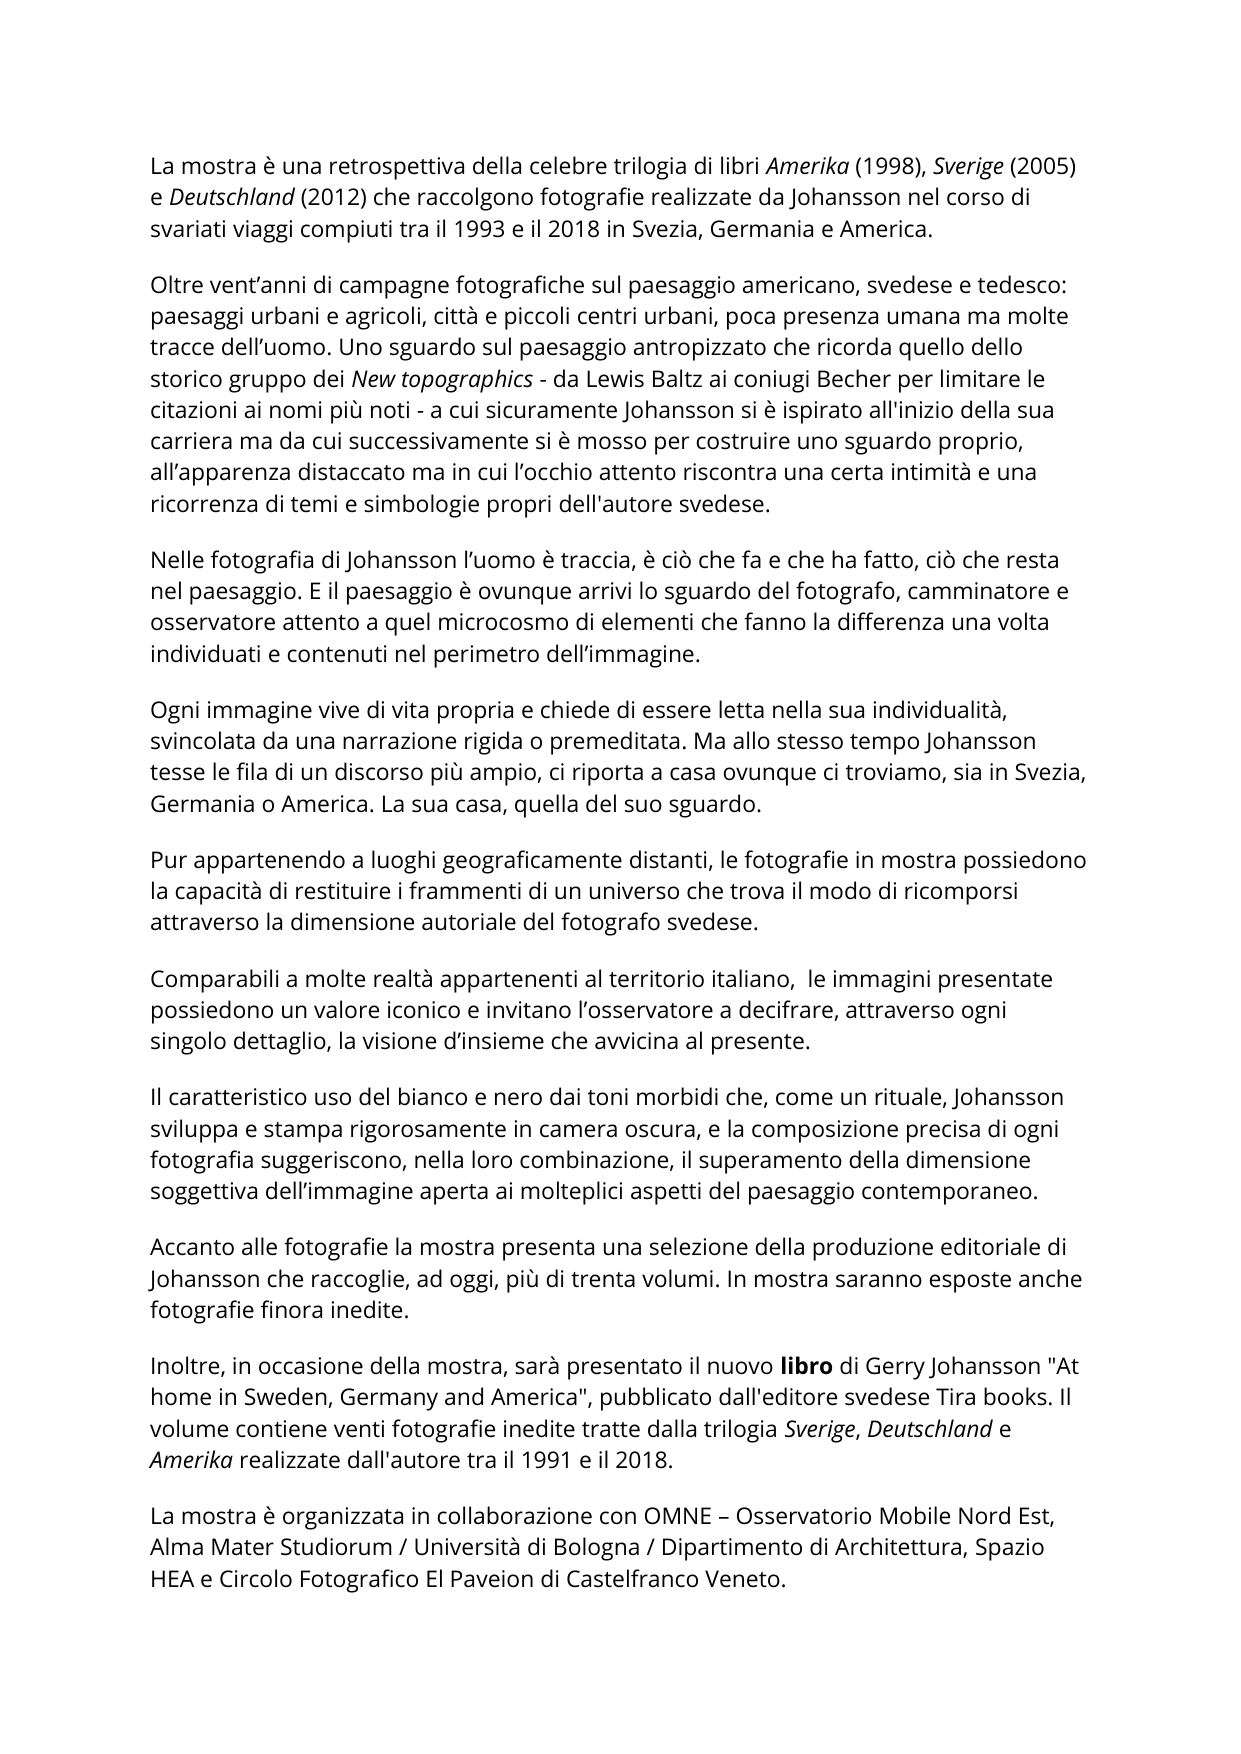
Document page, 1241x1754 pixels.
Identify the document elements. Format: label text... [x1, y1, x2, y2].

text Il caratteristico uso del bianco e nero dai toni morbidi che, come un rituale, Johansson sviluppa e stampa rigorosamente in camera oscura, e la composizione precisa di ogni fotografia suggeriscono, nella loro combinazione, il superamento della dimensione soggettiva dell’immagine aperta ai molteplici aspetti del paesaggio contemporaneo. [150, 1081, 1090, 1206]
text Accanto alle fotografie la mostra presenta una selezione della produzione editoriale di Johansson che raccoglie, ad oggi, più di trenta volumi. In mostra saranno esposte anche fotografie finora inedite. [150, 1231, 1090, 1325]
text Nelle fotografia di Johansson l’uomo è traccia, è ciò che fa e che ha fatto, ciò che resta nel paesaggio. E il paesaggio è ovunque arrivi lo sguardo del fotografo, camminatore e osservatore attento a quel microcosmo di elementi che fanno la differenza una volta individuati e contenuti nel perimetro dell’immagine. [150, 544, 1090, 669]
text La mostra è una retrospettiva della celebre trilogia di libri Amerika (1998), Sverige (2005) e Deutschland (2012) che raccolgono fotografie realizzate da Johansson nel corso di svariati viaggi compiuti tra il 1993 e il 2018 in Svezia, Germania e America. [150, 150, 1090, 244]
text Pur appartenendo a luoghi geograficamente distanti, le fotografie in mostra possiedono la capacità di restituire i frammenti di un universo che trova il modo di ricomporsi attraverso la dimensione autoriale del fotografo svedese. [150, 844, 1090, 937]
text Oltre vent’anni di campagne fotografiche sul paesaggio americano, svedese e tedesco: paesaggi urbani e agricoli, città e piccoli centri urbani, poca presenza umana ma molte tracce dell’uomo. Uno sguardo sul paesaggio antropizzato che ricorda quello dello storico gruppo dei New topographics - da Lewis Baltz ai coniugi Becher per limitare le citazioni ai nomi più noti - a cui sicuramente Johansson si è ispirato all'inizio della sua carriera ma da cui successivamente si è mosso per costruire uno sguardo proprio, all’apparenza distaccato ma in cui l’occhio attento riscontra una certa intimità e una ricorrenza di temi e simbologie propri dell'autore svedese. [150, 269, 1090, 519]
text La mostra è organizzata in collaborazione con OMNE – Osservatorio Mobile Nord Est, Alma Mater Studiorum / Università di Bologna / Dipartimento di Architettura, Spazio HEA e Circolo Fotografico El Paveion di Castelfranco Veneto. [150, 1500, 1090, 1594]
text Comparabili a molte realtà appartenenti al territorio italiano, le immagini presentate possiedono un valore iconico e invitano l’osservatore a decifrare, attraverso ogni singolo dettaglio, la visione d’insieme che avvicina al presente. [150, 962, 1090, 1056]
text Ogni immagine vive di vita propria e chiede di essere letta nella sua individualità, svincolata da una narrazione rigida o premeditata. Ma allo stesso tempo Johansson tesse le fila di un discorso più ampio, ci riporta a casa ovunque ci troviamo, sia in Svezia, Germania o America. La sua casa, quella del suo sguardo. [150, 694, 1090, 819]
text Inoltre, in occasione della mostra, sarà presentato il nuovo libro di Gerry Johansson "At home in Sweden, Germany and America", pubblicato dall'editore svedese Tira books. Il volume contiene venti fotografie inedite tratte dalla trilogia Sverige, Deutschland e Amerika realizzate dall'autore tra il 1991 e il 2018. [150, 1350, 1090, 1475]
